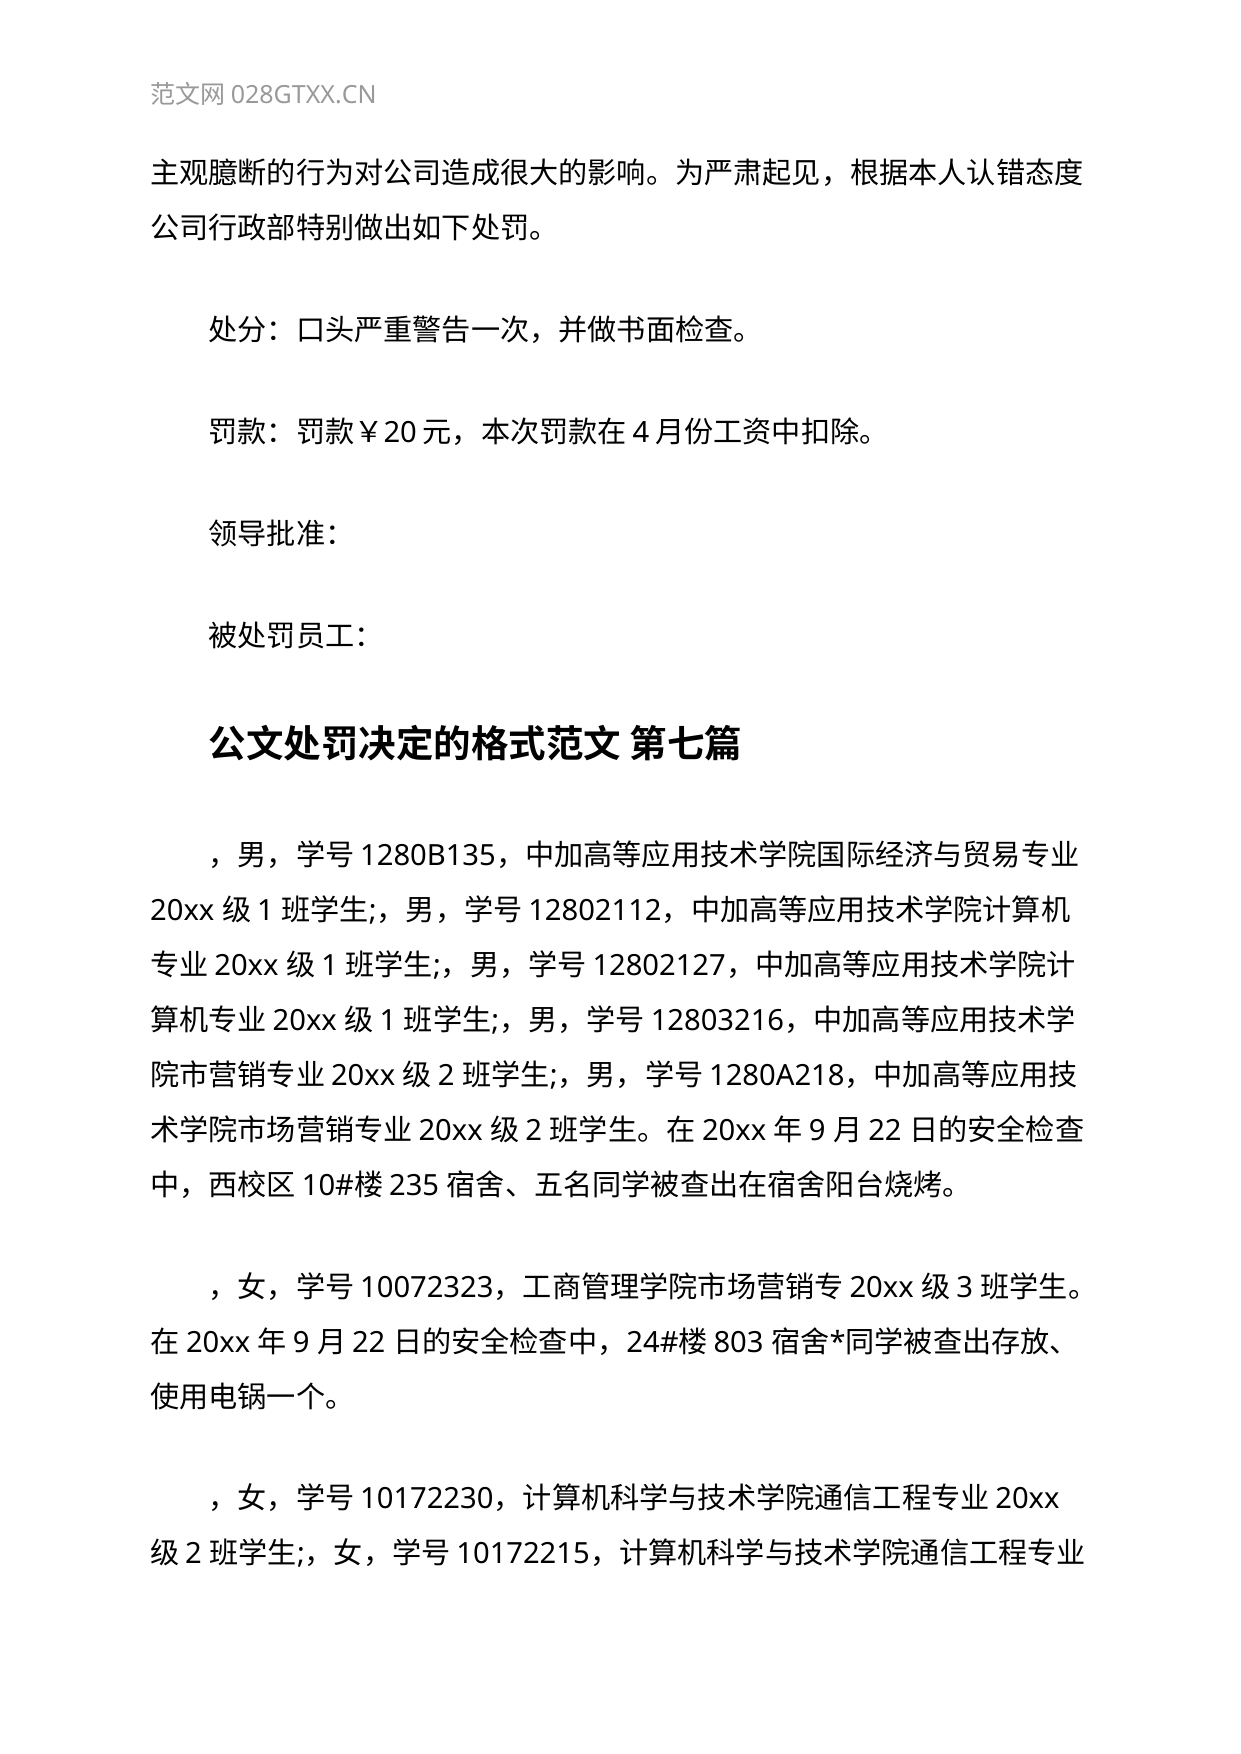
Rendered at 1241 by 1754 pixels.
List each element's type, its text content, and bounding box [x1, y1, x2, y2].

text ，男，学号1280B135，中加高等应用技术学院国际经济与贸易专业20xx 级1 班学生;，男，学号12802112，中加高等应用技术学院计算机专业20xx 级1 班学生;，男，学号12802127，中加高等应用技术学院计算机专业20xx 级1 班学生;，男，学号12803216，中加高等应用技术学院市营销专业20xx 级2 班学生;，男，学号1280A218，中加高等应用技术学院市场营销专业20xx 级2 班学生。在 20xx 年9 月22 日的安全检查中，西校区10#楼235 宿舍、五名同学被查出在宿舍阳台烧烤。 [150, 831, 1090, 1204]
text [150, 150, 1090, 247]
text 罚款：罚款￥20元，本次罚款在4月份工资中扣除。 [150, 408, 1090, 451]
text 被处罚员工： [150, 612, 1090, 654]
text ，女，学号10072323，工商管理学院市场营销专20xx 级3 班学生。在 20xx 年9 月22 日的安全检查中，24#楼803 宿舍*同学被查出存放、使用电锅一个。 [150, 1263, 1090, 1416]
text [150, 1475, 1090, 1572]
text 处分：口头严重警告一次，并做书面检查。 [150, 307, 1090, 349]
text 公文处罚决定的格式范文 第七篇 [150, 714, 1090, 768]
text 领导批准： [150, 510, 1090, 553]
